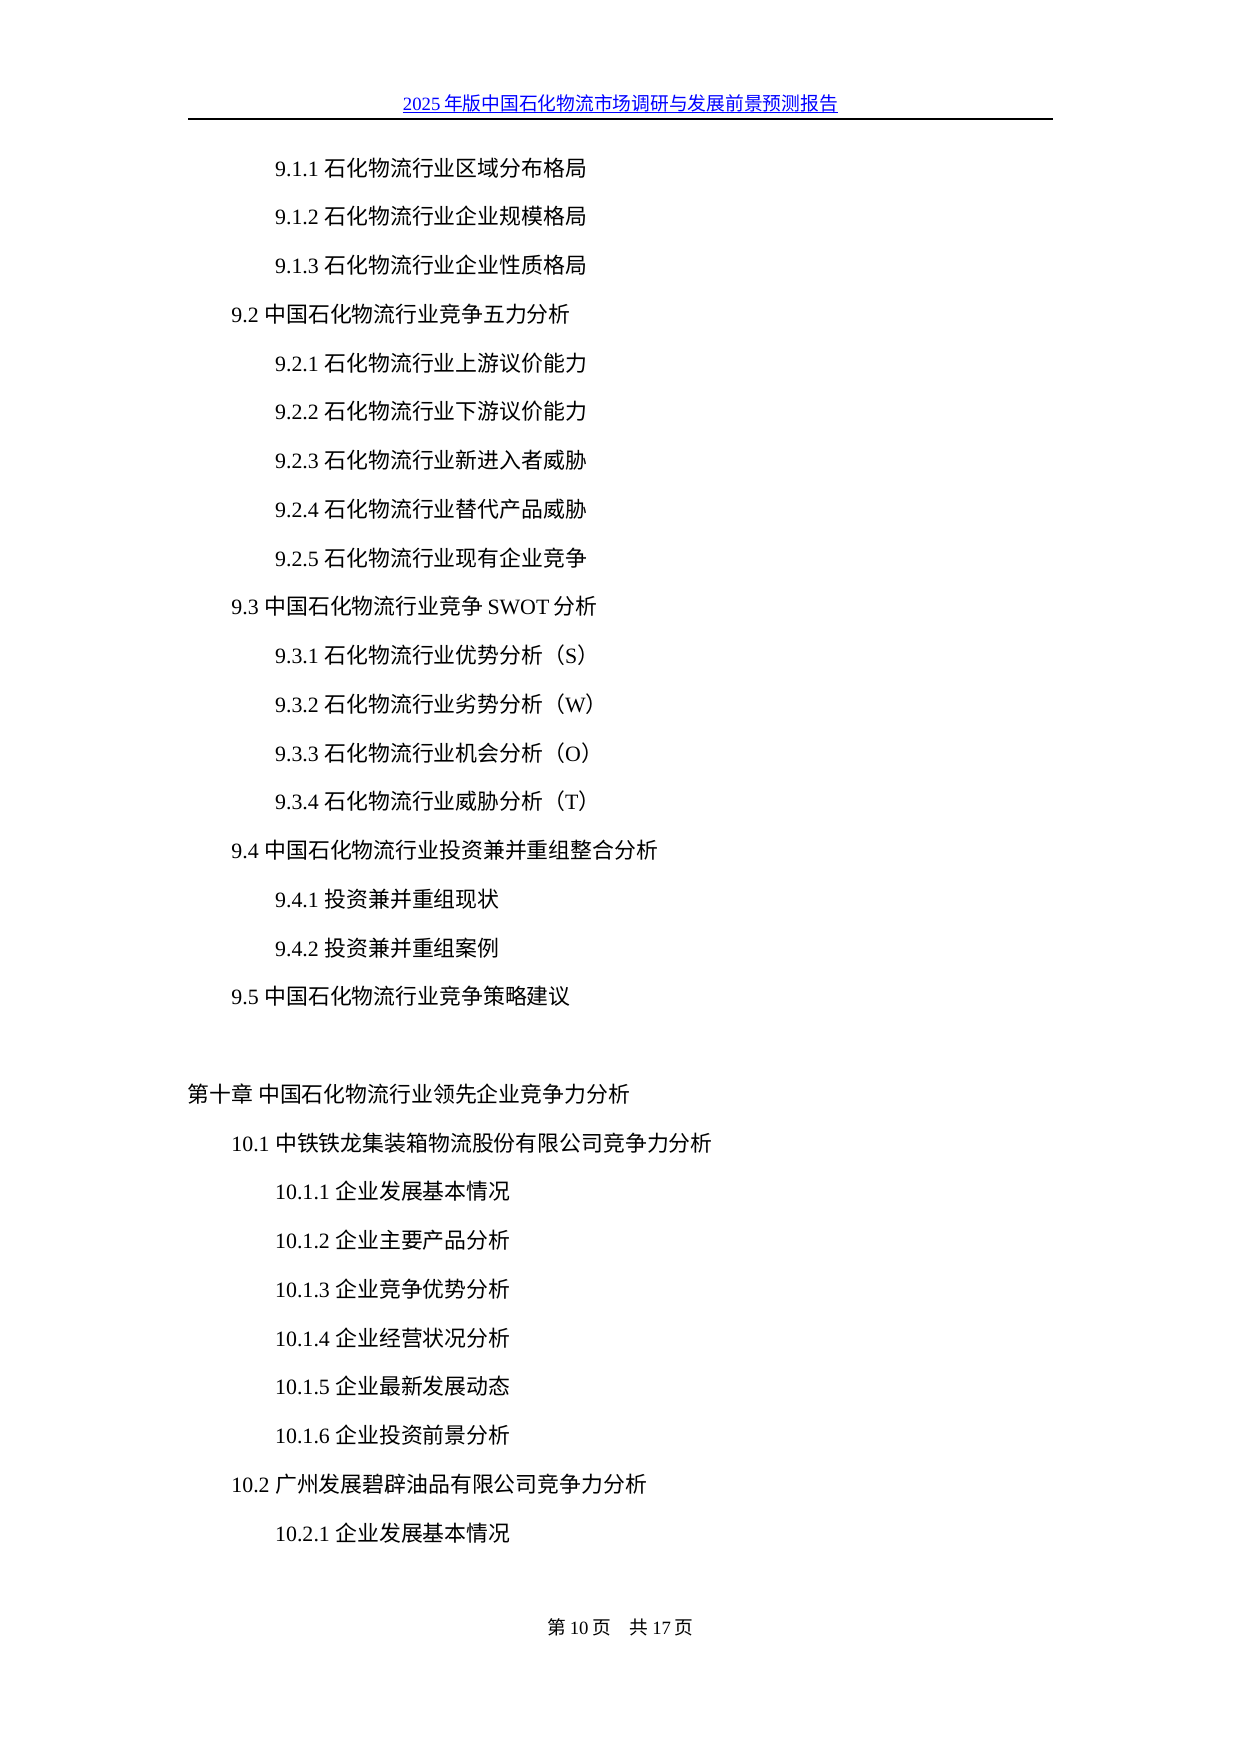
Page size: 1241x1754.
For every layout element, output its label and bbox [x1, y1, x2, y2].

text [187, 150, 1053, 1548]
